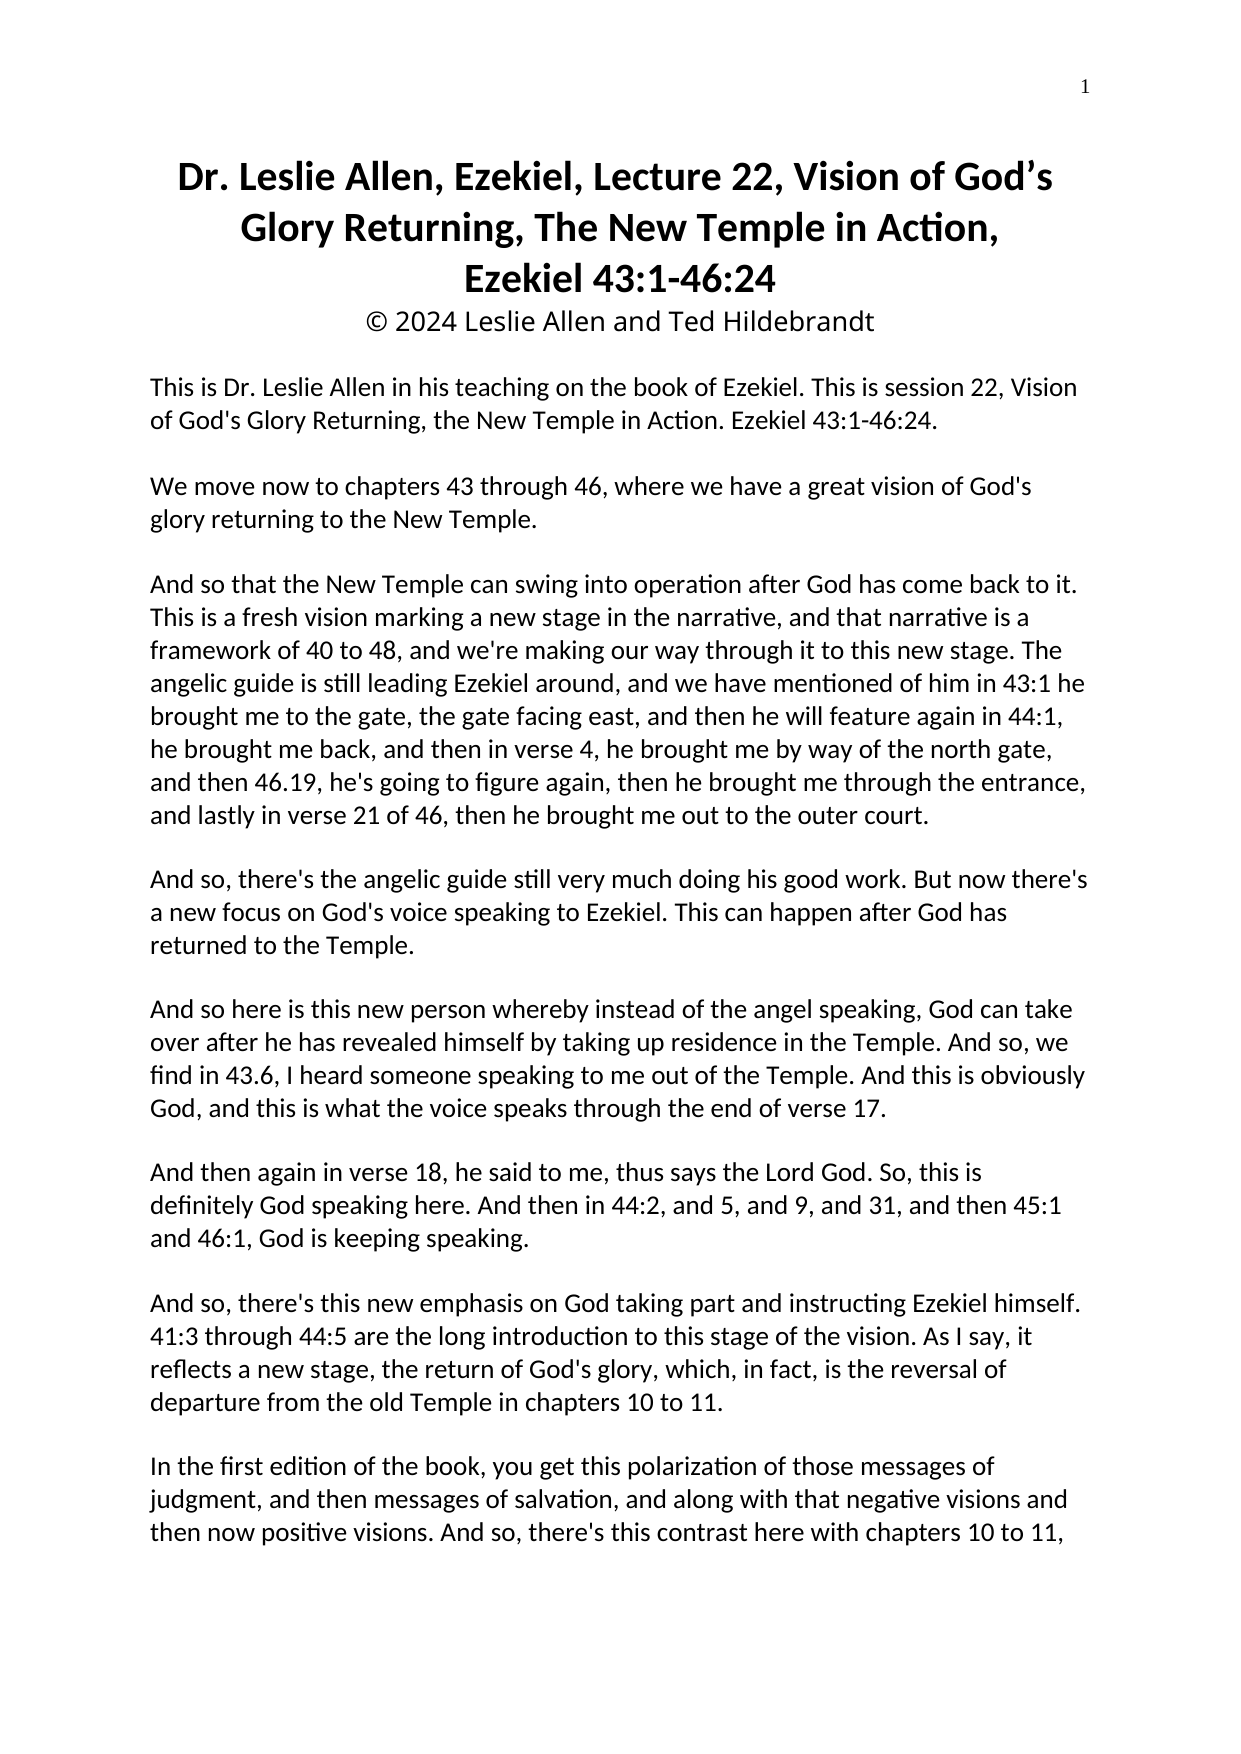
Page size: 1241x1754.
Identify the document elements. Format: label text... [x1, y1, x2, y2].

text And so, there's this new emphasis on God taking part and instructing Ezekiel himself. 41:3 through 44:5 are the long introduction to this stage of the vision. As I say, it reflects a new stage, the return of God's glory, which, in fact, is the reversal of departure from the old Temple in chapters 10 to 11. [150, 1286, 1090, 1418]
text And so here is this new person whereby instead of the angel speaking, God can take over after he has revealed himself by taking up residence in the Temple. And so, we find in 43.6, I heard someone speaking to me out of the Temple. And this is obviously God, and this is what the voice speaks through the end of verse 17. [150, 992, 1090, 1124]
text This is Dr. Leslie Allen in his teaching on the book of Ezekiel. This is session 22, Vision of God's Glory Returning, the New Temple in Action. Ezekiel 43:1-46:24. We move now to chapters 43 through 46, where we have a great vision of God's glory returning to the New Temple. [150, 371, 1090, 536]
text And so, there's the angelic guide still very much doing his good work. But now there's a new focus on God's voice speaking to Ezekiel. This can happen after God has returned to the Temple. [150, 862, 1090, 961]
text And so that the New Temple can swing into operation after God has come back to it. This is a fresh vision marking a new stage in the narrative, and that narrative is a framework of 40 to 48, and we're making our way through it to this new stage. The angelic guide is still leading Ezekiel around, and we have mentioned of him in 43:1 he brought me to the gate, the gate facing east, and then he will feature again in 44:1, he brought me back, and then in verse 4, he brought me by way of the north gate, and then 46.19, he's going to figure again, then he brought me through the entrance, and lastly in verse 21 of 46, then he brought me out to the outer court. [150, 567, 1090, 831]
text And then again in verse 18, he said to me, thus says the Lord God. So, this is definitely God speaking here. And then in 44:2, and 5, and 9, and 31, and then 45:1 and 46:1, God is keeping speaking. [150, 1156, 1090, 1254]
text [150, 1449, 1090, 1548]
text Dr. Leslie Allen, Ezekiel, Lecture 22, Vision of God’s Glory Returning, The New Temple in Action, Ezekiel 43:1-46:24 [150, 150, 1090, 302]
text © 2024 Leslie Allen and Ted Hildebrandt [150, 302, 1090, 339]
